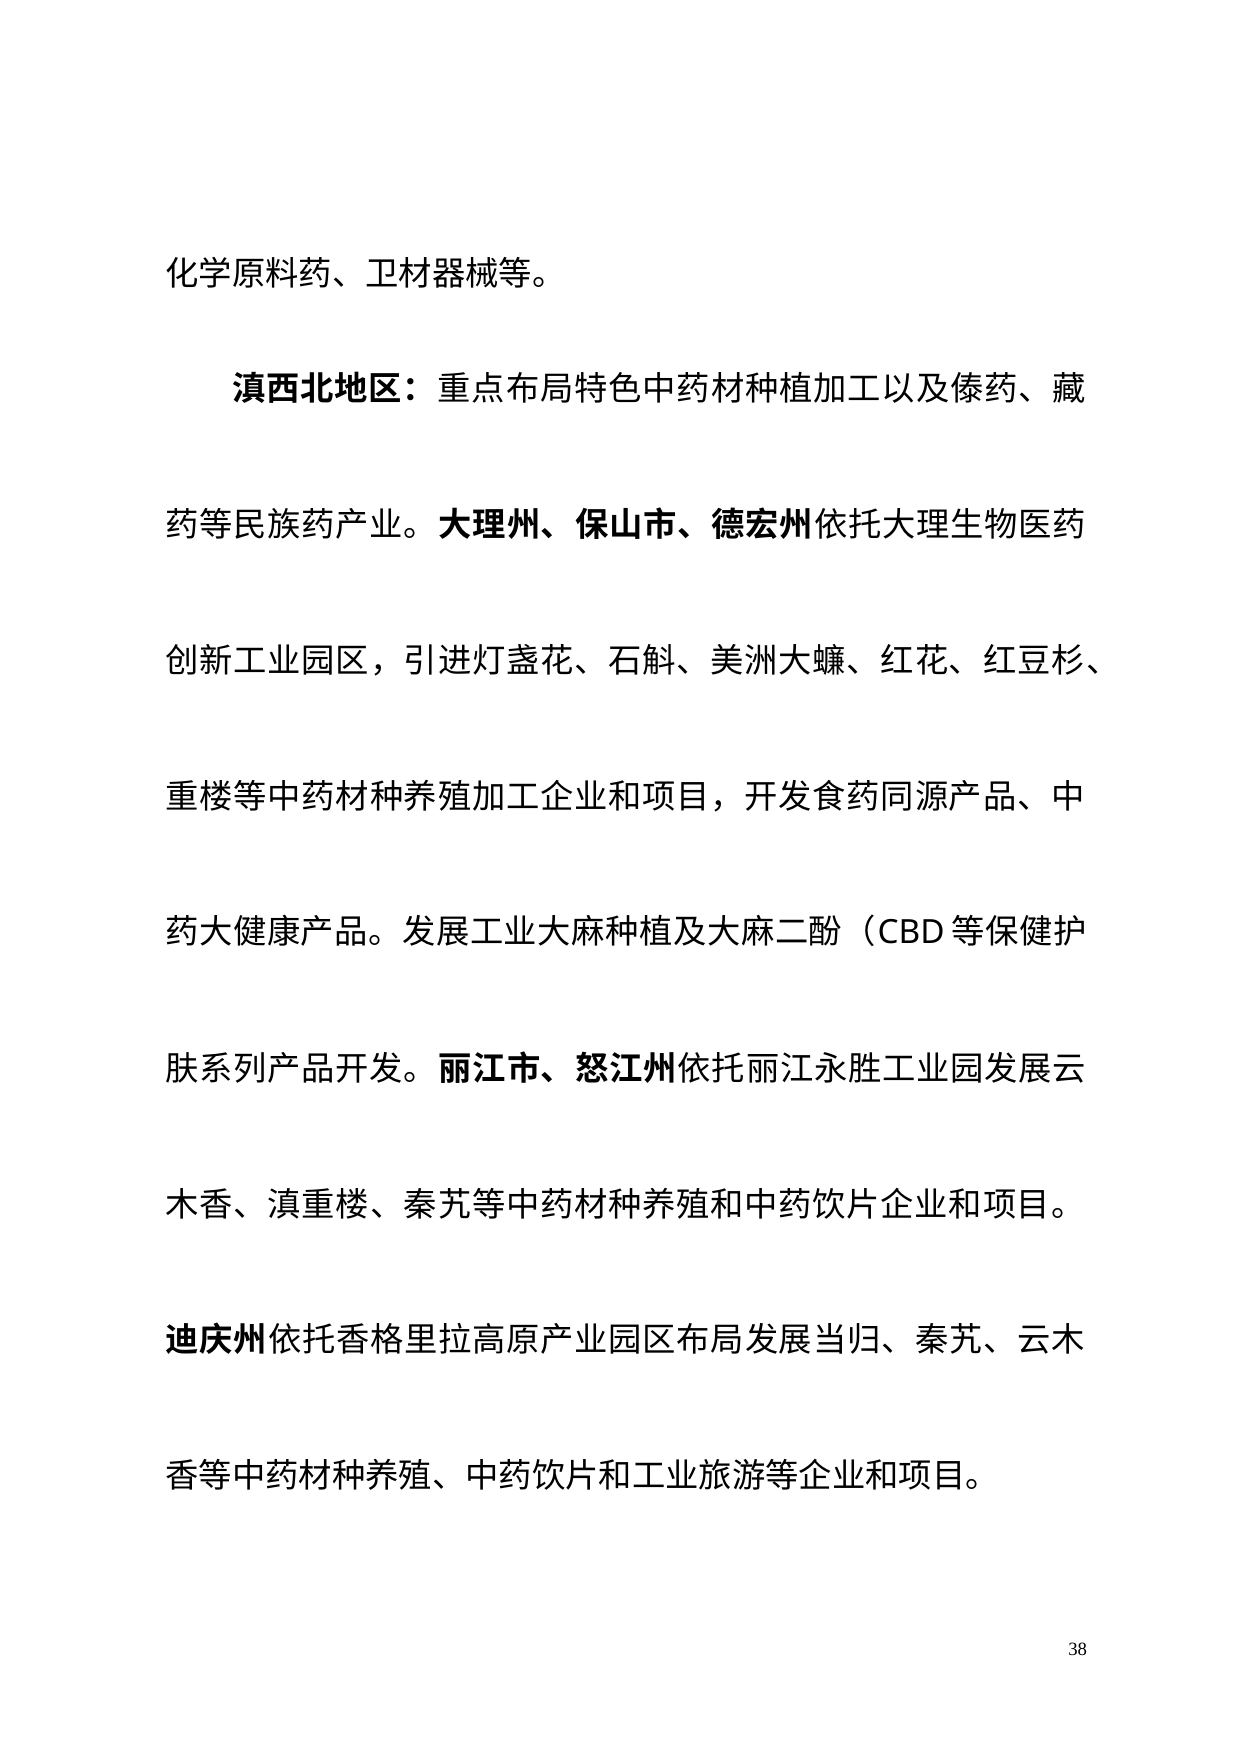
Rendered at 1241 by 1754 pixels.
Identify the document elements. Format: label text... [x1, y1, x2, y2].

text 滇西北地区：重点布局特色中药材种植加工以及傣药、藏药等民族药产业。大理州、保山市、德宏州依托大理生物医药创新工业园区，引进灯盏花、石斛、美洲大蠊、红花、红豆杉、重楼等中药材种养殖加工企业和项目，开发食药同源产品、中药大健康产品。发展工业大麻种植及大麻二酚（CBD等保健护肤系列产品开发。丽江市、怒江州依托丽江永胜工业园发展云木香、滇重楼、秦艽等中药材种养殖和中药饮片企业和项目。迪庆州依托香格里拉高原产业园区布局发展当归、秦艽、云木香等中药材种养殖、中药饮片和工业旅游等企业和项目。 [165, 341, 1087, 1519]
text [165, 226, 1087, 316]
